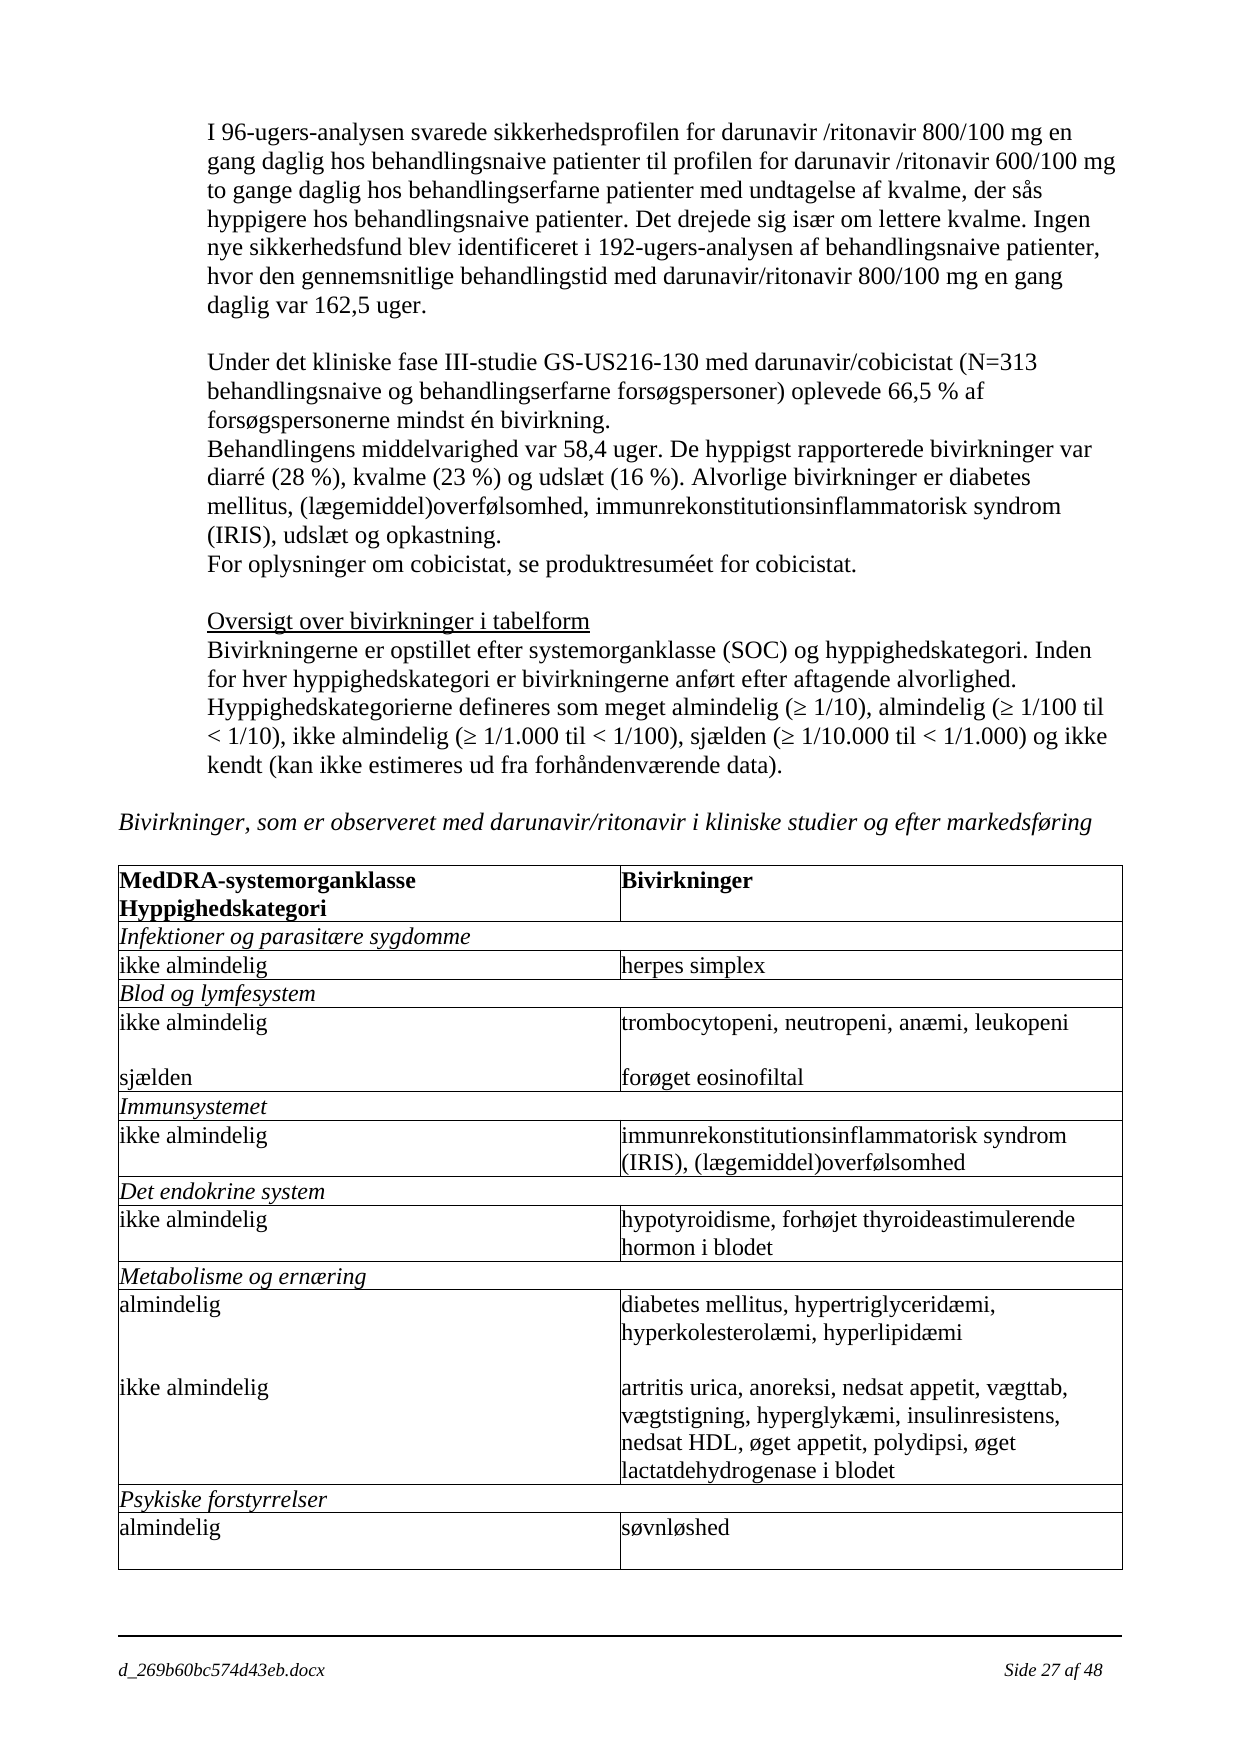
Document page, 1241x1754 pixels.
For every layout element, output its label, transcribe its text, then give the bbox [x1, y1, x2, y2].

table_cell Immunsystemet [119, 1092, 1122, 1119]
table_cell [621, 1513, 1122, 1568]
table_cell ikke almindelig [119, 1206, 620, 1261]
table_cell Metabolisme og ernæring [119, 1262, 1122, 1289]
text I 96-ugers-analysen svarede sikkerhedsprofilen for darunavir /ritonavir 800/100 mg en gang daglig hos behandlingsnaive patienter til profilen for darunavir /ritonavir 600/100 mg to gange daglig hos behandlingserfarne patienter med undtagelse af kvalme, der sås hyppigere hos behandlingsnaive patienter. Det drejede sig især om lettere kvalme. Ingen nye sikkerhedsfund blev identificeret i 192-ugers-analysen af behandlingsnaive patienter, hvor den gennemsnitlige behandlingstid med darunavir/ritonavir 800/100 mg en gang daglig var 162,5 uger. [207, 117, 1122, 319]
table_cell Infektioner og parasitære sygdomme [119, 922, 1122, 950]
table_cell almindelig ikke almindelig [119, 1290, 620, 1484]
table_cell hypotyroidisme, forhøjet thyroideastimulerende hormon i blodet [621, 1206, 1122, 1261]
table_cell trombocytopeni, neutropeni, anæmi, leukopeni forøget eosinofiltal [621, 1008, 1122, 1091]
text For oplysninger om cobicistat, se produktresuméet for cobicistat. [207, 549, 1122, 577]
table_cell ikke almindelig sjælden [119, 1008, 620, 1091]
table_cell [119, 1513, 620, 1568]
text Under det kliniske fase III-studie GS-US216-130 med darunavir/cobicistat (N=313 behandlingsnaive og behandlingserfarne forsøgspersoner) oplevede 66,5 % af forsøgspersonerne mindst én bivirkning. [207, 347, 1122, 434]
table_header MedDRA-systemorganklasse Hyppighedskategori [119, 866, 620, 921]
text Behandlingens middelvarighed var 58,4 uger. De hyppigst rapporterede bivirkninger var diarré (28 %), kvalme (23 %) og udslæt (16 %). Alvorlige bivirkninger er diabetes mellitus, (lægemiddel)overfølsomhed, immunrekonstitutionsinflammatorisk syndrom (IRIS), udslæt og opkastning. [207, 434, 1122, 549]
table_cell diabetes mellitus, hypertriglyceridæmi, hyperkolesterolæmi, hyperlipidæmi artritis urica, anoreksi, nedsat appetit, vægttab, vægtstigning, hyperglykæmi, insulinresistens, nedsat HDL, øget appetit, polydipsi, øget lactatdehydrogenase i blodet [621, 1290, 1122, 1484]
text Bivirkningerne er opstillet efter systemorganklasse (SOC) og hyppighedskategori. Inden for hver hyppighedskategori er bivirkningerne anført efter aftagende alvorlighed. [207, 635, 1122, 692]
table_cell immunrekonstitutionsinflammatorisk syndrom (IRIS), (lægemiddel)overfølsomhed [621, 1121, 1122, 1176]
table_cell Psykiske forstyrrelser [119, 1485, 1122, 1512]
table_cell Blod og lymfesystem [119, 980, 1122, 1007]
text Oversigt over bivirkninger i tabelform [207, 606, 1122, 635]
table_cell ikke almindelig [119, 1121, 620, 1176]
table_cell ikke almindelig [119, 951, 620, 978]
table_cell herpes simplex [621, 951, 1122, 978]
table_header Bivirkninger [621, 866, 1122, 921]
table_cell Det endokrine system [119, 1177, 1122, 1204]
text Hyppighedskategorierne defineres som meget almindelig (≥ 1/10), almindelig (≥ 1/100 til < 1/10), ikke almindelig (≥ 1/1.000 til < 1/100), sjælden (≥ 1/10.000 til < 1/1.000) og ikke kendt (kan ikke estimeres ud fra forhåndenværende data). [207, 692, 1122, 779]
text Bivirkninger, som er observeret med darunavir/ritonavir i kliniske studier og efter markedsføring [118, 807, 1122, 836]
